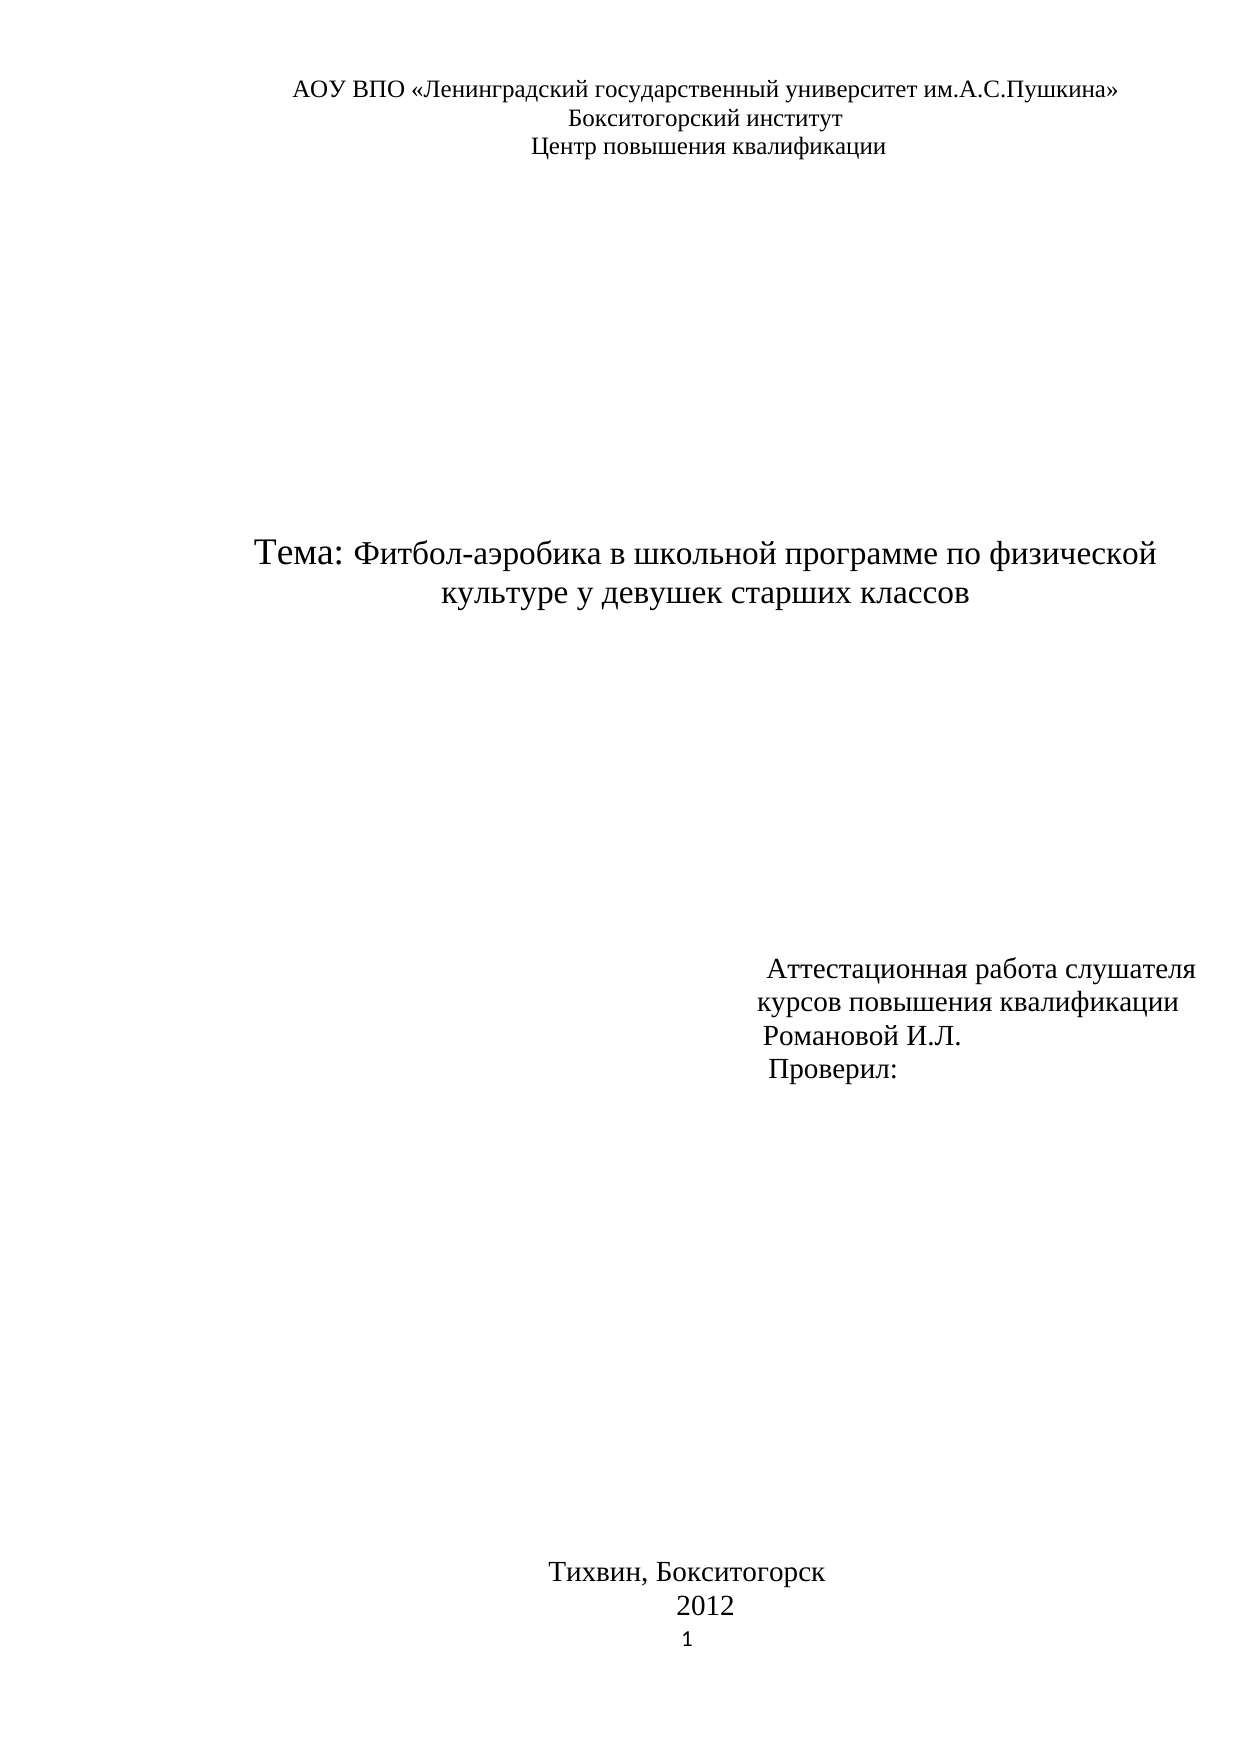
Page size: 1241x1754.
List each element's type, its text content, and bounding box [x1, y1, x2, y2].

text АОУ ВПО «Ленинградский государственный университет им.А.С.Пушкина» [215, 74, 1196, 103]
text Аттестационная работа слушателя [215, 951, 1196, 984]
text Проверил: [215, 1051, 1196, 1085]
text Бокситогорский институт [215, 103, 1196, 131]
text Романовой И.Л. [215, 1018, 1196, 1051]
text Центр повышения квалификации [215, 131, 1196, 160]
text 2012 [215, 1588, 1196, 1622]
text Тема: Фитбол-аэробика в школьной программе по физической культуре у девушек старших классов [215, 529, 1196, 611]
text Тихвин, Бокситогорск [177, 1554, 1196, 1588]
text курсов повышения квалификации [215, 984, 1196, 1018]
